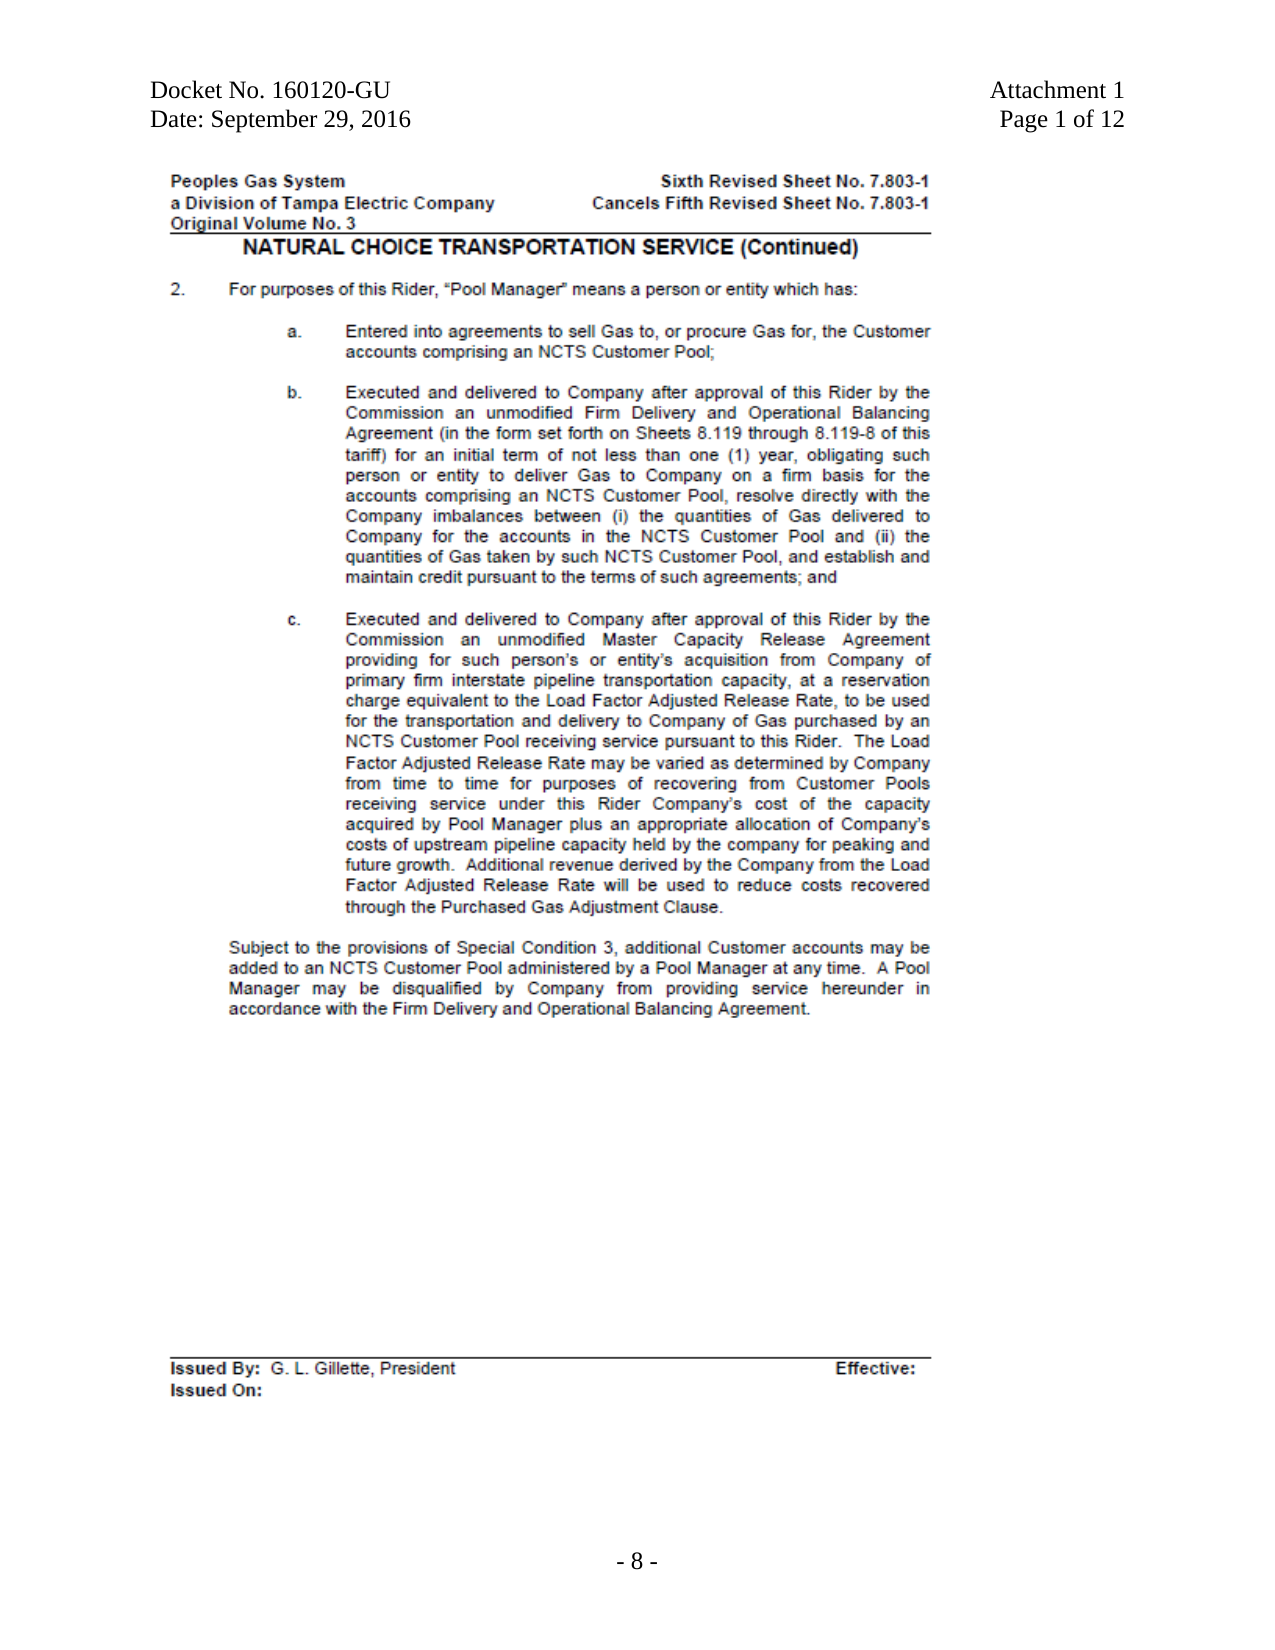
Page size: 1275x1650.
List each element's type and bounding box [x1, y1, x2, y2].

picture [150, 165, 944, 1409]
